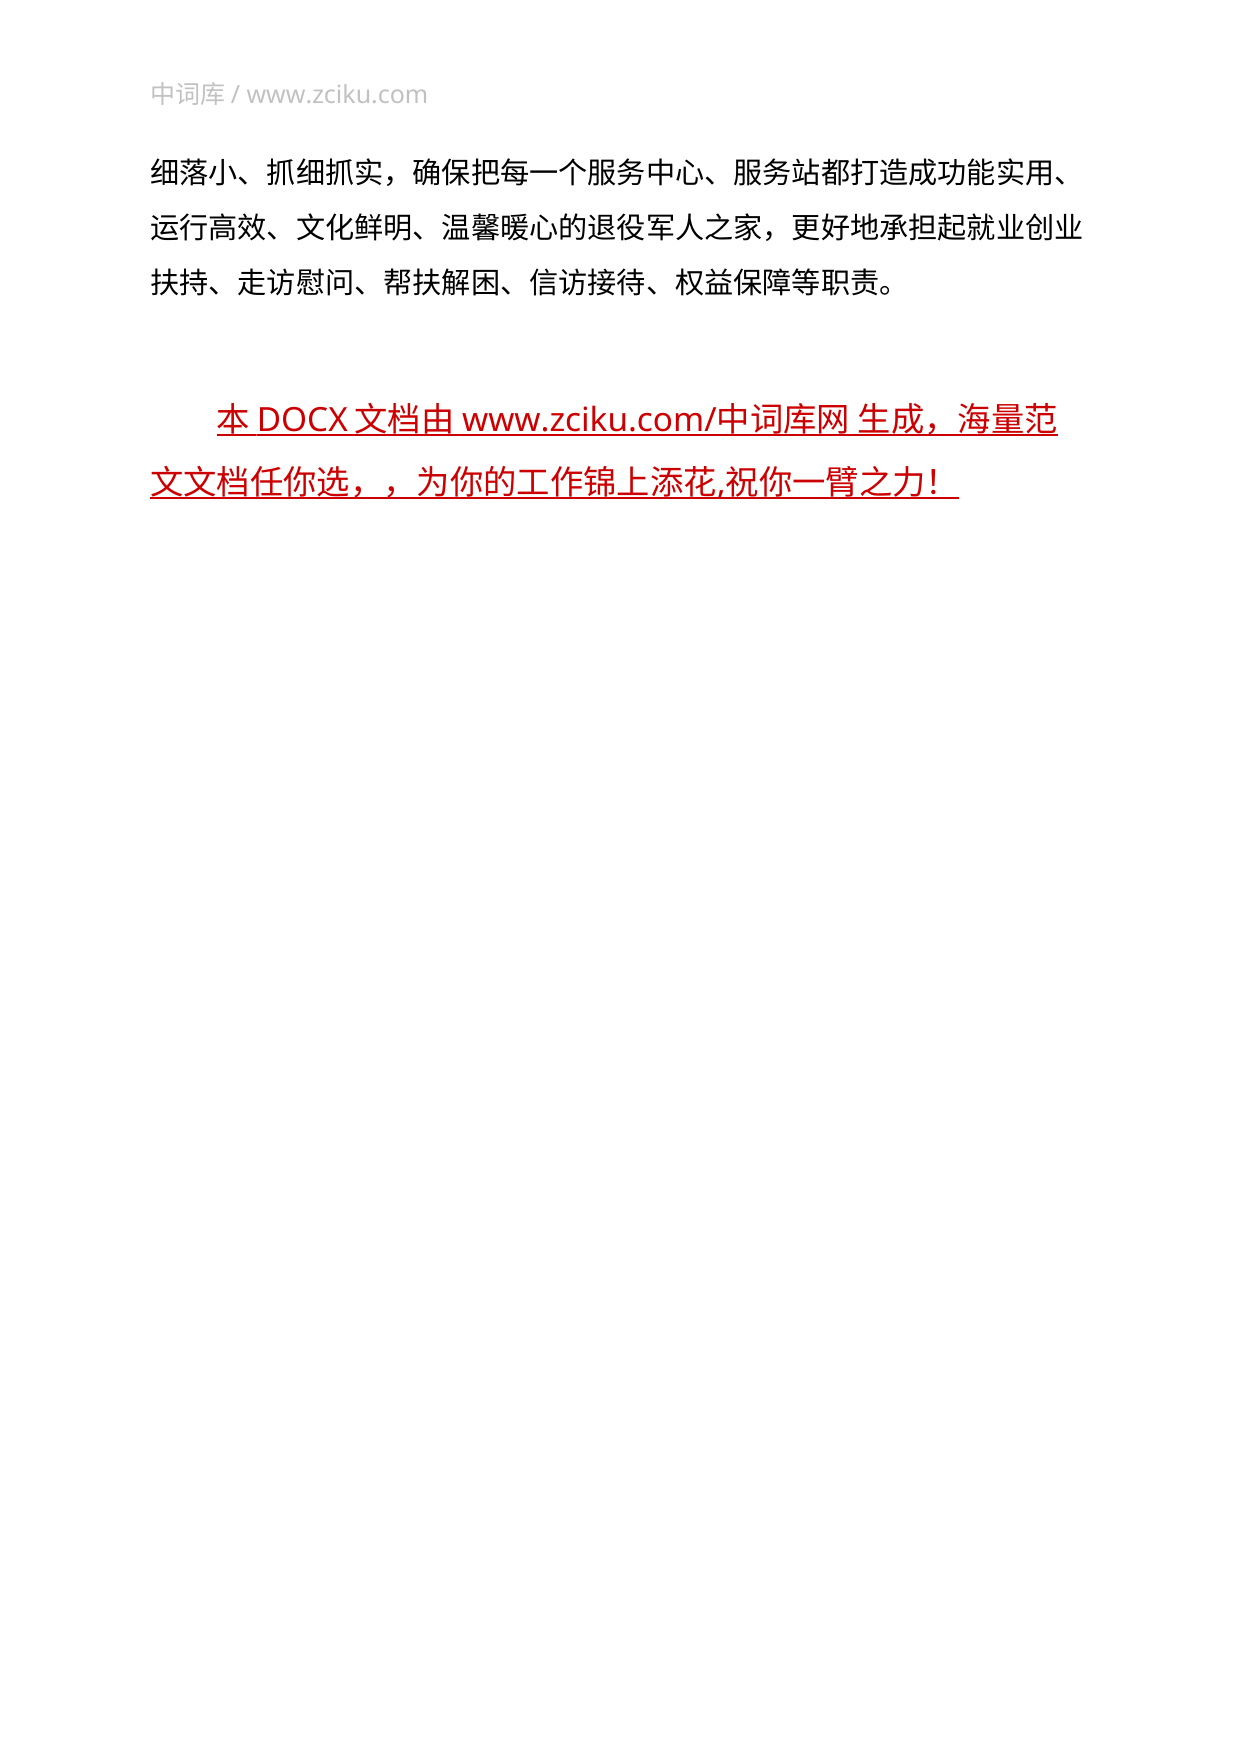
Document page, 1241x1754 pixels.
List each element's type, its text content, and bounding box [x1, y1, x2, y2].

text 本DOCX文档由 www.zciku.com/中词库网 生成，海量范文文档任你选，，为你的工作锦上添花,祝你一臂之力！ [150, 393, 1090, 504]
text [150, 150, 1090, 302]
